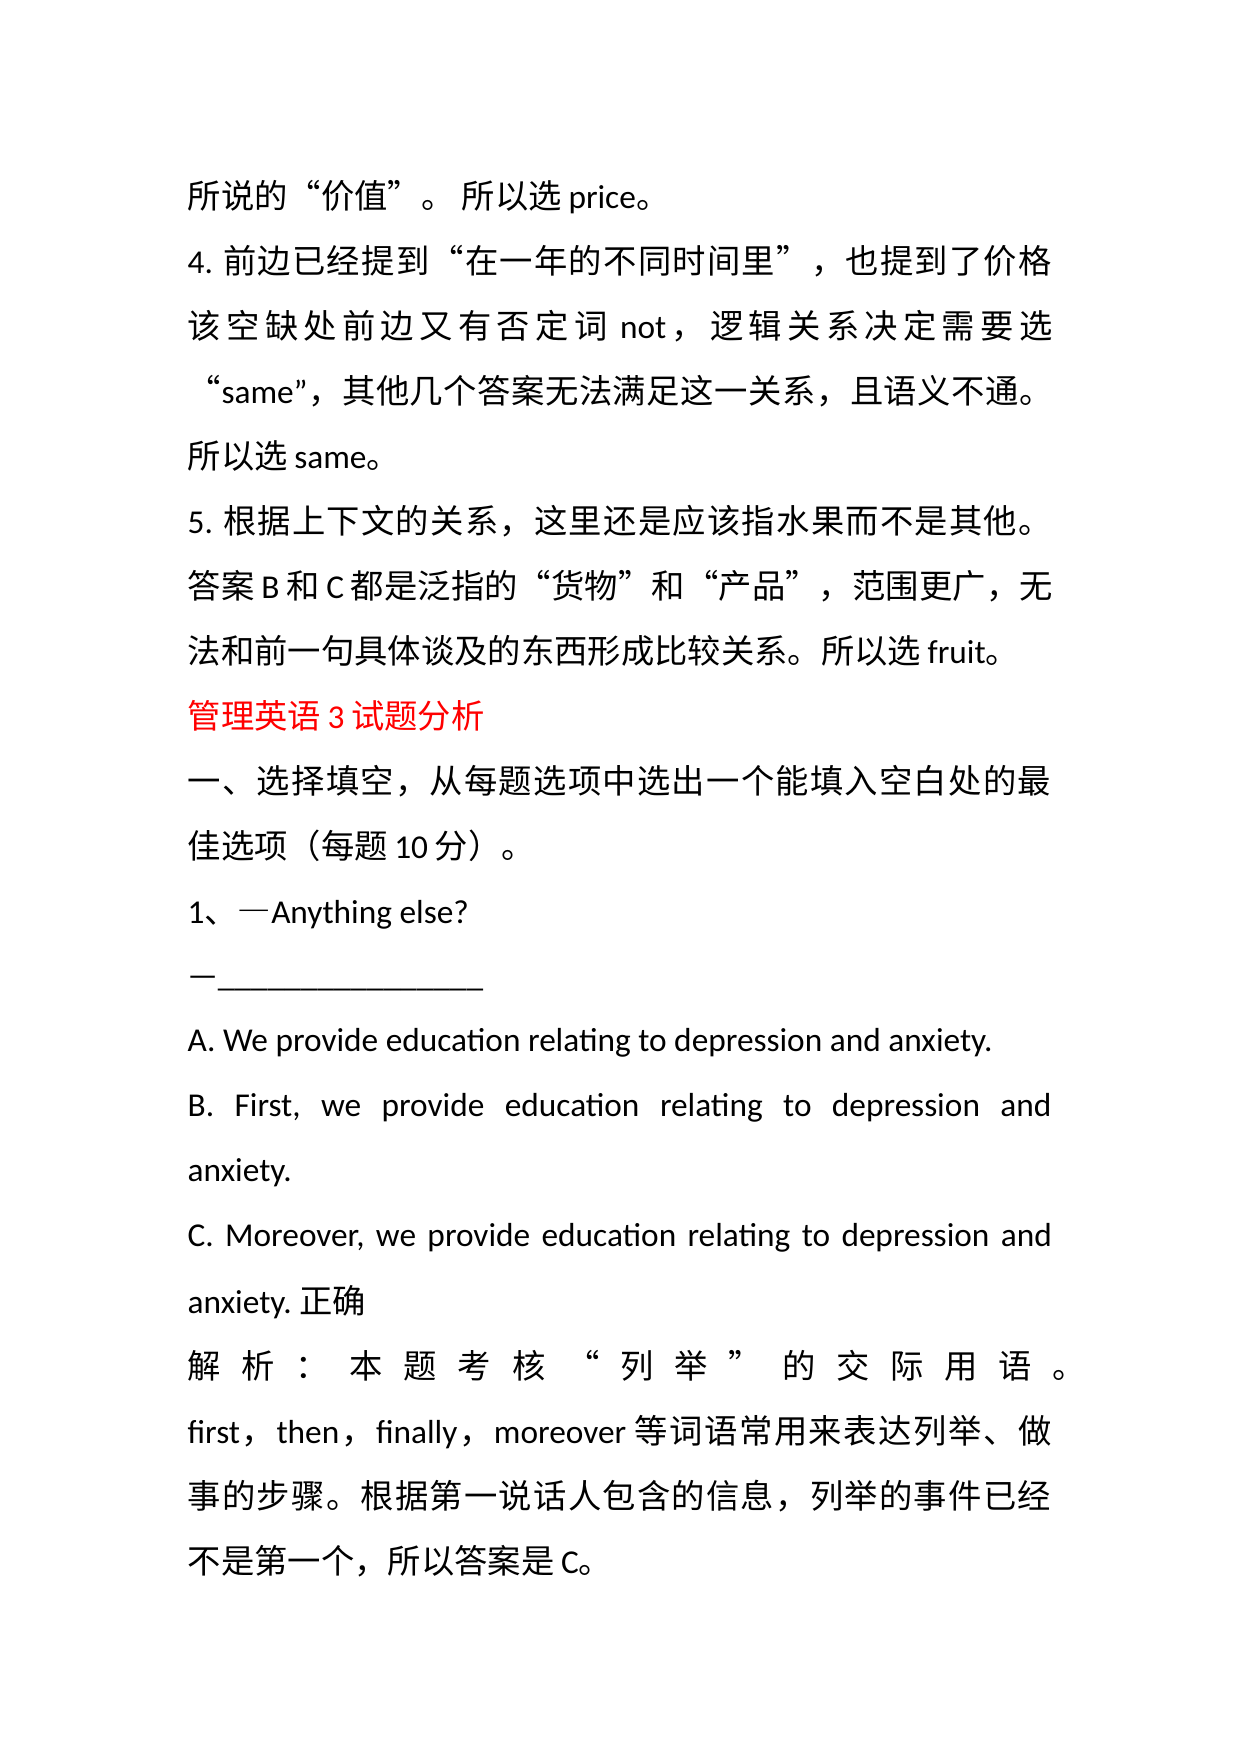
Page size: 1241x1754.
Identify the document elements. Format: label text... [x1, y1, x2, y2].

text 1、—Anything else? [187, 877, 1053, 942]
text A. We provide education relating to depression and anxiety. [187, 1007, 1053, 1072]
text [187, 162, 1053, 227]
text 一、选择填空，从每题选项中选出一个能填入空白处的最佳选项（每题10分）。 [187, 747, 1053, 877]
text 5. 根据上下文的关系，这里还是应该指水果而不是其他。 答案B和C都是泛指的“货物”和“产品”，范围更广，无法和前一句具体谈及的东西形成比较关系。所以选fruit。 [187, 487, 1053, 682]
text 4. 前边已经提到“在一年的不同时间里”，也提到了价格，该空缺处前边又有否定词not，逻辑关系决定需要选“same”，其他几个答案无法满足这一关系，且语义不通。所以选same。 [187, 227, 1053, 487]
text —________________ [187, 942, 1053, 1007]
text 解析：本题考核“列举”的交际用语。first，then，finally，moreover等词语常用来表达列举、做事的步骤。根据第一说话人包含的信息，列举的事件已经不是第一个，所以答案是C。 [187, 1332, 1053, 1592]
text 管理英语3试题分析 [187, 682, 1053, 747]
text C. Moreover, we provide education relating to depression and anxiety. 正确 [187, 1202, 1053, 1332]
text B. First, we provide education relating to depression and anxiety. [187, 1072, 1053, 1202]
